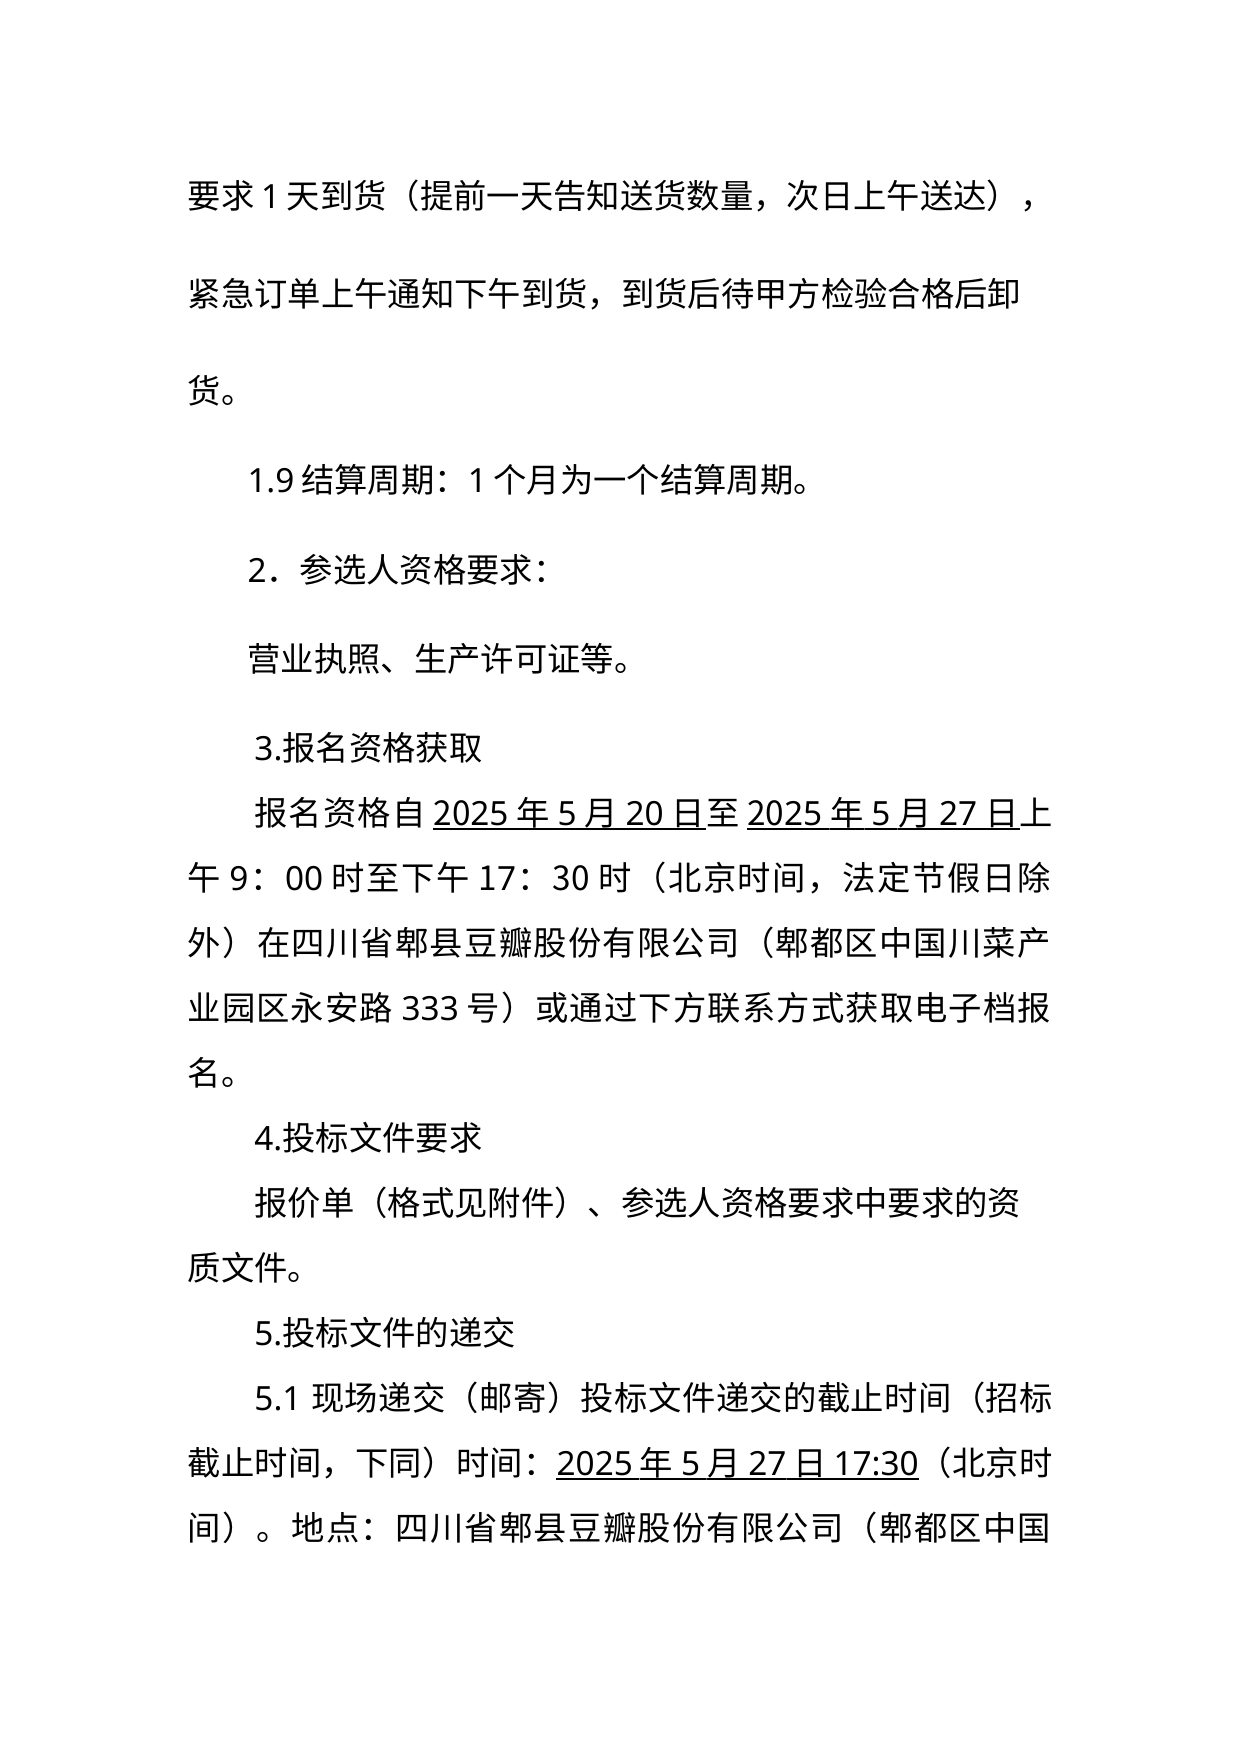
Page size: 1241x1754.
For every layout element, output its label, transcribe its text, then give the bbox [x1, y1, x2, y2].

list 报价单（格式见附件）、参选人资格要求中要求的资质文件。 [187, 1168, 1053, 1298]
text 3.报名资格获取 [187, 713, 1053, 778]
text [187, 1363, 1053, 1558]
list 4.投标文件要求 [254, 1103, 1053, 1168]
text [187, 162, 1053, 422]
text 营业执照、生产许可证等。 [187, 624, 1053, 689]
text 2．参选人资格要求： [187, 535, 1053, 600]
text 1.9结算周期：1个月为一个结算周期。 [187, 446, 1053, 511]
text 5.投标文件的递交 [187, 1298, 1053, 1363]
text 报名资格自2025年5月20日至2025年5月27日上午9：00时至下午17：30时（北京时间，法定节假日除外）在四川省郫县豆瓣股份有限公司（郫都区中国川菜产业园区永安路333号）或通过下方联系方式获取电子档报名。 [187, 778, 1053, 1103]
